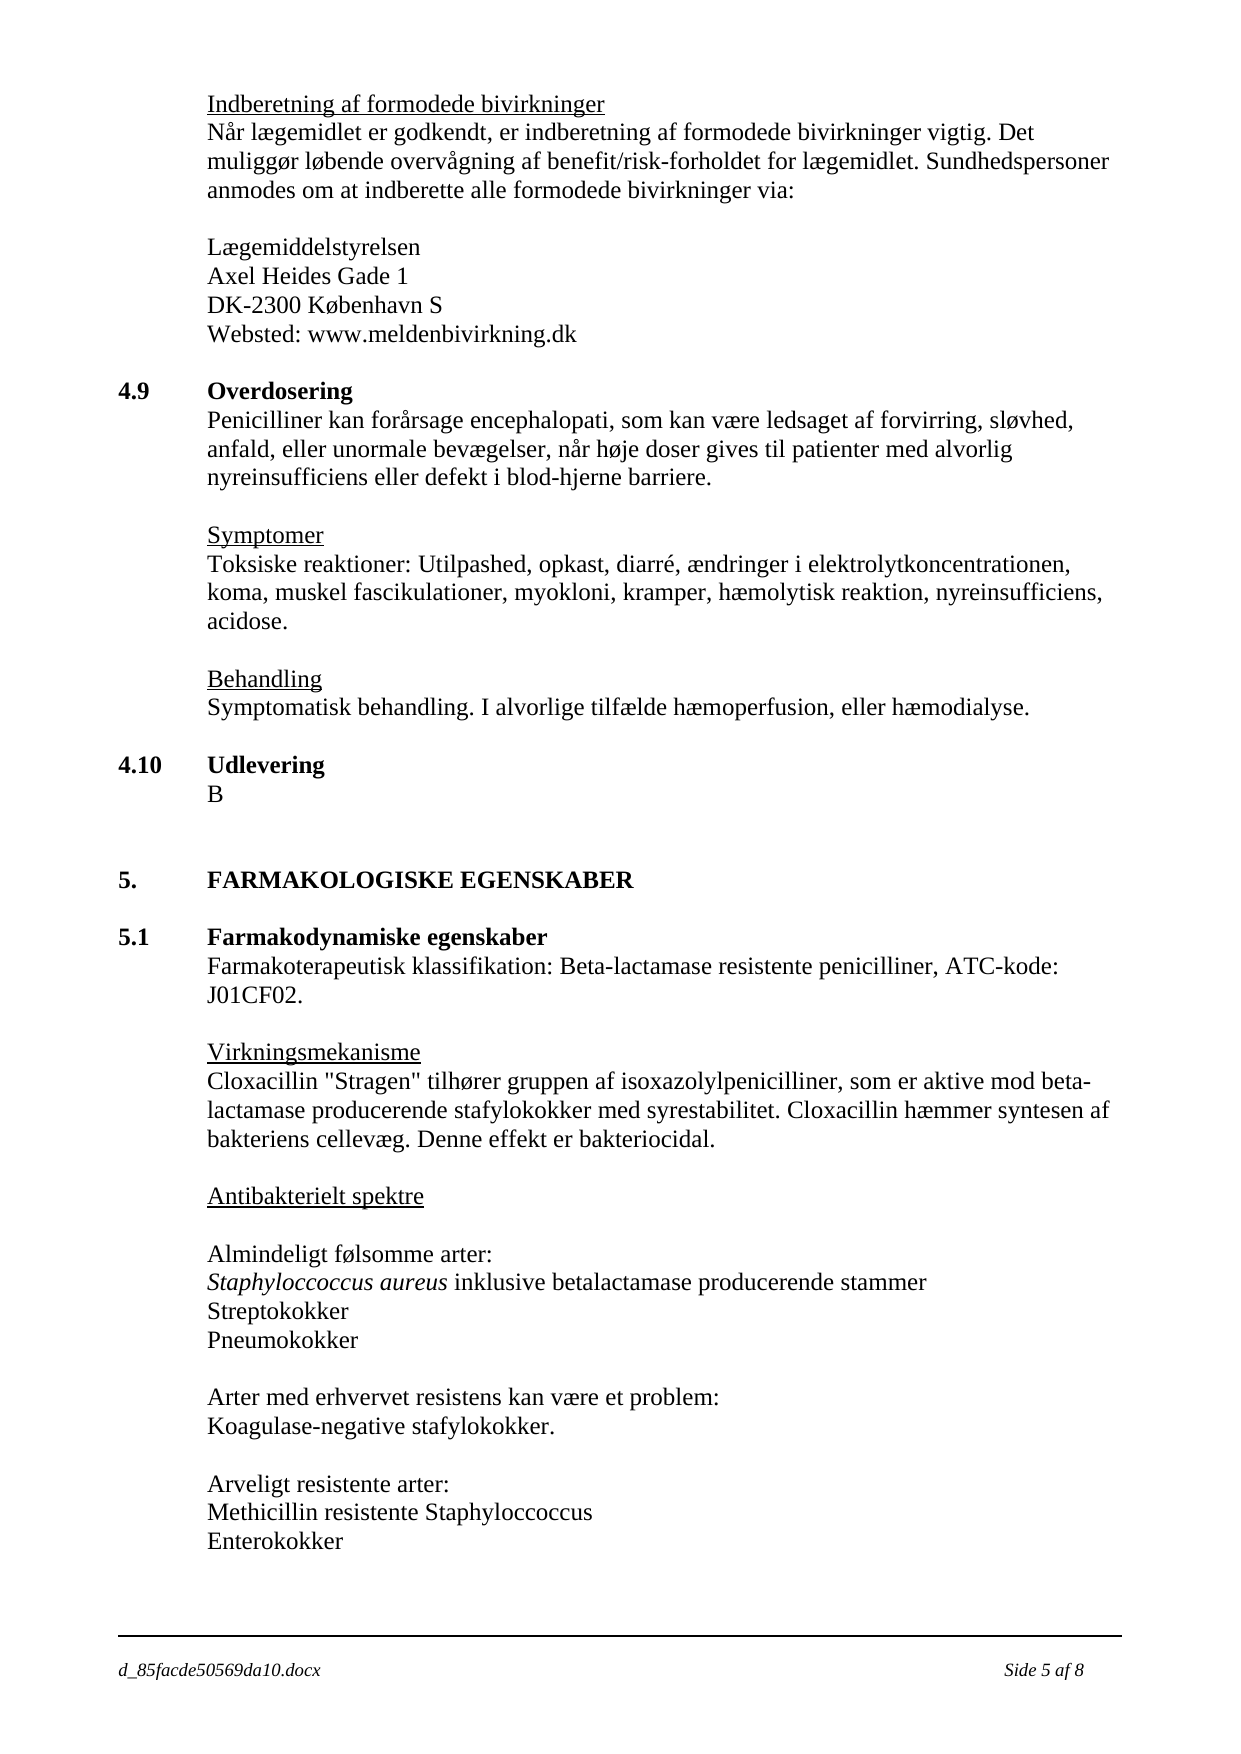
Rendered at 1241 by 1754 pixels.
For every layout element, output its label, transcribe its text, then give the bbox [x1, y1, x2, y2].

text Behandling [207, 664, 1122, 692]
text Enterokokker [207, 1526, 1122, 1555]
text Symptomer [207, 520, 1122, 549]
text 5.1 Farmakodynamiske egenskaber [118, 922, 1122, 951]
text Når lægemidlet er godkendt, er indberetning af formodede bivirkninger vigtig. Det muliggør løbende overvågning af benefit/risk-forholdet for lægemidlet. Sundhedspersoner anmodes om at indberette alle formodede bivirkninger via: [207, 117, 1122, 204]
text Symptomatisk behandling. I alvorlige tilfælde hæmoperfusion, eller hæmodialyse. [207, 692, 1122, 721]
text Indberetning af formodede bivirkninger [207, 89, 1122, 117]
text Toksiske reaktioner: Utilpashed, opkast, diarré, ændringer i elektrolytkoncentrationen, koma, muskel fascikulationer, myokloni, kramper, hæmolytisk reaktion, nyreinsufficiens, acidose. [207, 549, 1122, 635]
text Methicillin resistente Staphyloccoccus [207, 1497, 1122, 1526]
text Almindeligt følsomme arter: [207, 1239, 1122, 1267]
text Axel Heides Gade 1 [207, 261, 1122, 290]
text Cloxacillin "Stragen" tilhører gruppen af isoxazolylpenicilliner, som er aktive mod beta-lactamase producerende stafylokokker med syrestabilitet. Cloxacillin hæmmer syntesen af bakteriens cellevæg. Denne effekt er bakteriocidal. [207, 1066, 1122, 1152]
text Lægemiddelstyrelsen [207, 232, 1122, 261]
text 4.9 Overdosering [118, 376, 1122, 405]
text Koagulase-negative stafylokokker. [207, 1411, 1122, 1440]
text Arter med erhvervet resistens kan være et problem: [207, 1382, 1122, 1411]
text Streptokokker [207, 1296, 1122, 1325]
text Antibakterielt spektre [207, 1181, 1122, 1210]
text B [207, 779, 1122, 807]
text Farmakoterapeutisk klassifikation: Beta-lactamase resistente penicilliner, ATC-kode: J01CF02. [207, 951, 1122, 1009]
text Pneumokokker [207, 1325, 1122, 1354]
text 5. FARMAKOLOGISKE EGENSKABER [118, 865, 1122, 894]
text Penicilliner kan forårsage encephalopati, som kan være ledsaget af forvirring, sløvhed, anfald, eller unormale bevægelser, når høje doser gives til patienter med alvorlig nyreinsufficiens eller defekt i blod-hjerne barriere. [207, 405, 1122, 491]
text Websted: www.meldenbivirkning.dk [207, 319, 1122, 347]
text DK-2300 København S [207, 290, 1122, 319]
text Staphyloccoccus aureus inklusive betalactamase producerende stammer [207, 1267, 1122, 1296]
text 4.10 Udlevering [118, 750, 1122, 779]
text Virkningsmekanisme [207, 1037, 1122, 1066]
text Arveligt resistente arter: [207, 1469, 1122, 1497]
